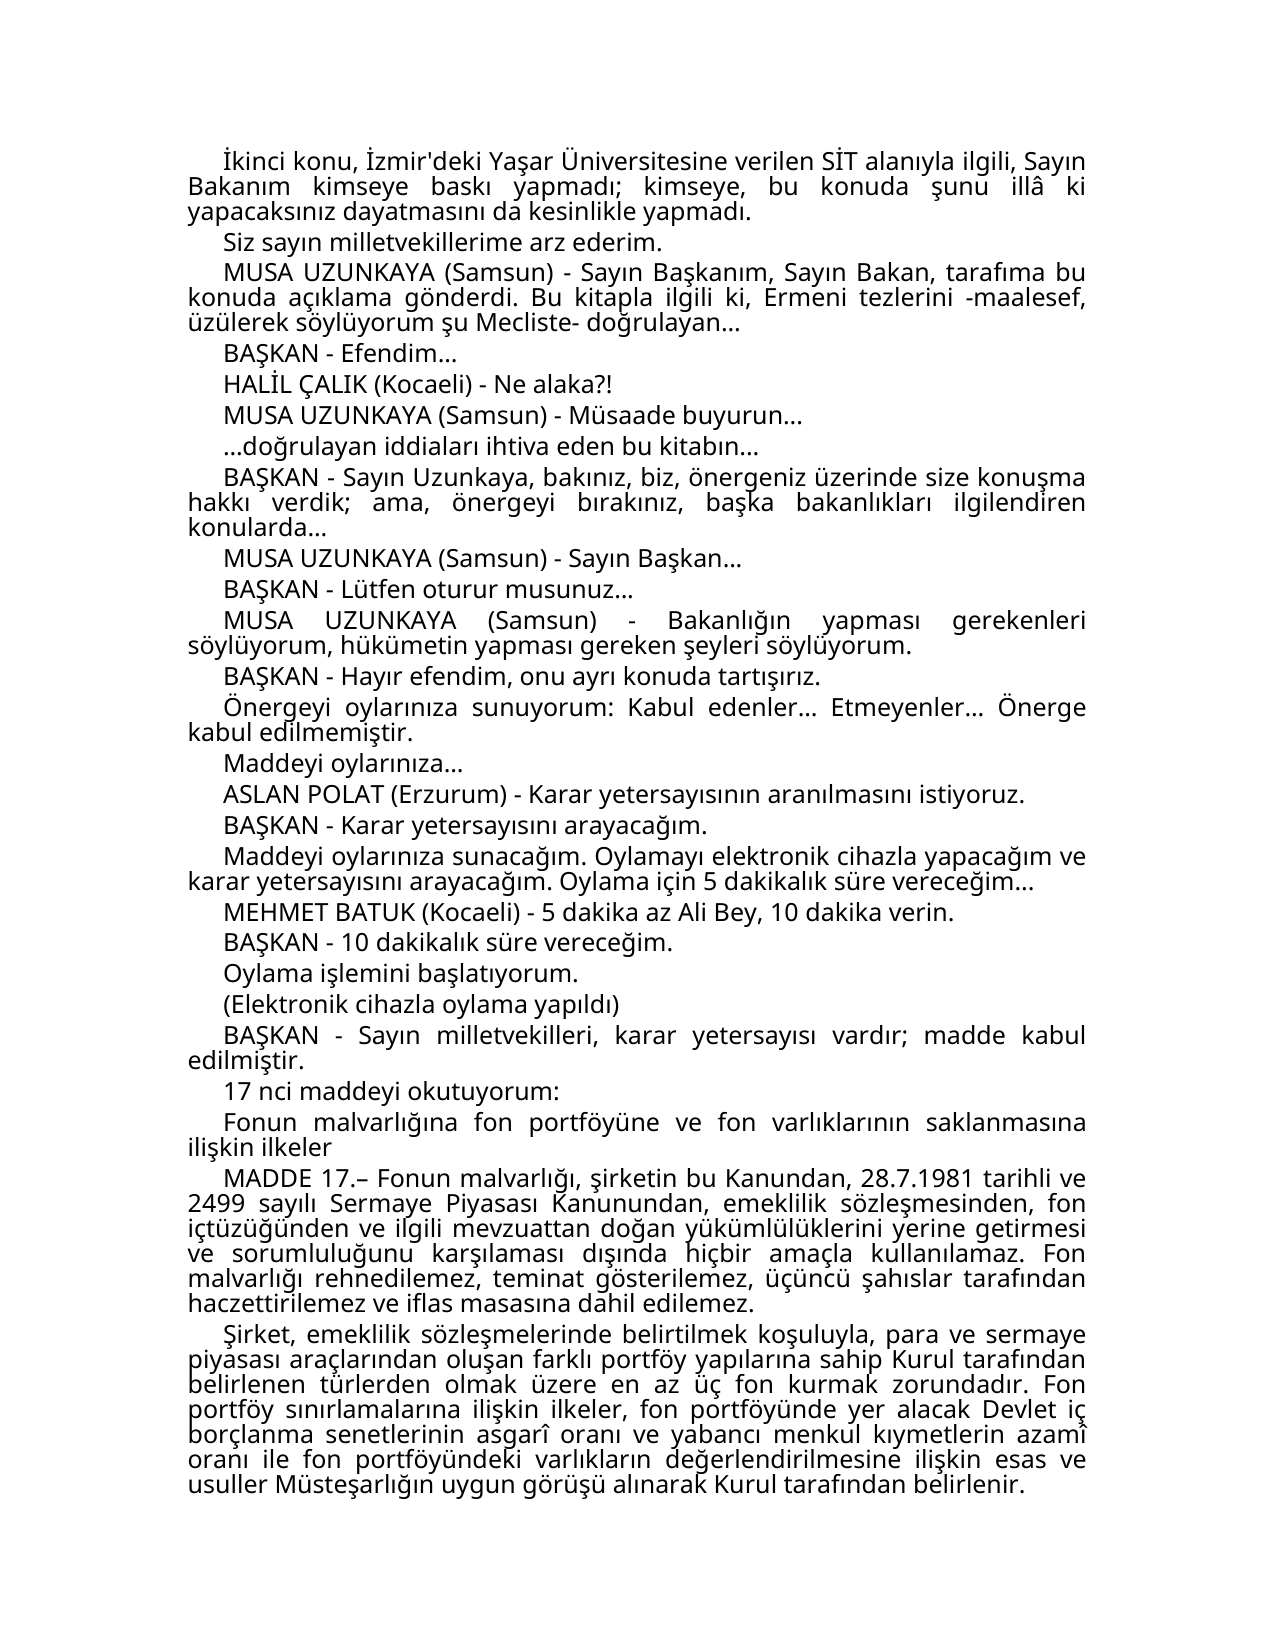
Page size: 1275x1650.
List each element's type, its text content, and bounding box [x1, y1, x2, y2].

text ASLAN POLAT (Erzurum) - Karar yetersayısının aranılmasını istiyoruz. [187, 783, 1087, 808]
text (Elektronik cihazla oylama yapıldı) [187, 994, 1087, 1019]
text BAŞKAN - Efendim... [187, 343, 1087, 368]
text BAŞKAN - Karar yetersayısını arayacağım. [187, 814, 1087, 839]
text BAŞKAN - Sayın milletvekilleri, karar yetersayısı vardır; madde kabul edilmiştir. [187, 1025, 1087, 1075]
text MEHMET BATUK (Kocaeli) - 5 dakika az Ali Bey, 10 dakika verin. [187, 901, 1087, 926]
text BAŞKAN - Lütfen oturur musunuz... [187, 578, 1087, 603]
text İkinci konu, İzmir'deki Yaşar Üniversitesine verilen SİT alanıyla ilgili, Sayın Bakanım kimseye baskı yapmadı; kimseye, bu konuda şunu illâ ki yapacaksınız dayatmasını da kesinlikle yapmadı. [187, 150, 1087, 225]
text BAŞKAN - Hayır efendim, onu ayrı konuda tartışırız. [187, 665, 1087, 690]
text MUSA UZUNKAYA (Samsun) - Bakanlığın yapması gerekenleri söylüyorum, hükümetin yapması gereken şeyleri söylüyorum. [187, 609, 1087, 659]
text ...doğrulayan iddiaları ihtiva eden bu kitabın... [187, 436, 1087, 461]
text BAŞKAN - Sayın Uzunkaya, bakınız, biz, önergeniz üzerinde size konuşma hakkı verdik; ama, önergeyi bırakınız, başka bakanlıkları ilgilendiren konularda... [187, 467, 1087, 542]
text Oylama işlemini başlatıyorum. [187, 963, 1087, 988]
text Önergeyi oylarınıza sunuyorum: Kabul edenler... Etmeyenler... Önerge kabul edilmemiştir. [187, 696, 1087, 746]
text Fonun malvarlığına fon portföyüne ve fon varlıklarının saklanmasına ilişkin ilkeler [187, 1112, 1087, 1162]
text MUSA UZUNKAYA (Samsun) - Müsaade buyurun... [187, 405, 1087, 430]
text MUSA UZUNKAYA (Samsun) - Sayın Başkan... [187, 547, 1087, 572]
text BAŞKAN - 10 dakikalık süre vereceğim. [187, 932, 1087, 957]
text MUSA UZUNKAYA (Samsun) - Sayın Başkanım, Sayın Bakan, tarafıma bu konuda açıklama gönderdi. Bu kitapla ilgili ki, Ermeni tezlerini -maalesef, üzülerek söylüyorum şu Mecliste- doğrulayan... [187, 262, 1087, 337]
text Maddeyi oylarınıza... [187, 752, 1087, 777]
text MADDE 17.– Fonun malvarlığı, şirketin bu Kanundan, 28.7.1981 tarihli ve 2499 sayılı Sermaye Piyasası Kanunundan, emeklilik sözleşmesinden, fon içtüzüğünden ve ilgili mevzuattan doğan yükümlülüklerini yerine getirmesi ve sorumluluğunu karşılaması dışında hiçbir amaçla kullanılamaz. Fon malvarlığı rehnedilemez, teminat gösterilemez, üçüncü şahıslar tarafından haczettirilemez ve iflas masasına dahil edilemez. [187, 1167, 1087, 1317]
text Maddeyi oylarınıza sunacağım. Oylamayı elektronik cihazla yapacağım ve karar yetersayısını arayacağım. Oylama için 5 dakikalık süre vereceğim... [187, 845, 1087, 895]
text Şirket, emeklilik sözleşmelerinde belirtilmek koşuluyla, para ve sermaye piyasası araçlarından oluşan farklı portföy yapılarına sahip Kurul tarafından belirlenen türlerden olmak üzere en az üç fon kurmak zorundadır. Fon portföy sınırlamalarına ilişkin ilkeler, fon portföyünde yer alacak Devlet iç borçlanma senetlerinin asgarî oranı ve yabancı menkul kıymetlerin azamî oranı ile fon portföyündeki varlıkların değerlendirilmesine ilişkin esas ve usuller Müsteşarlığın uygun görüşü alınarak Kurul tarafından belirlenir. [187, 1323, 1087, 1498]
text 17 nci maddeyi okutuyorum: [187, 1081, 1087, 1106]
text Siz sayın milletvekillerime arz ederim. [187, 231, 1087, 256]
text HALİL ÇALIK (Kocaeli) - Ne alaka?! [187, 374, 1087, 399]
